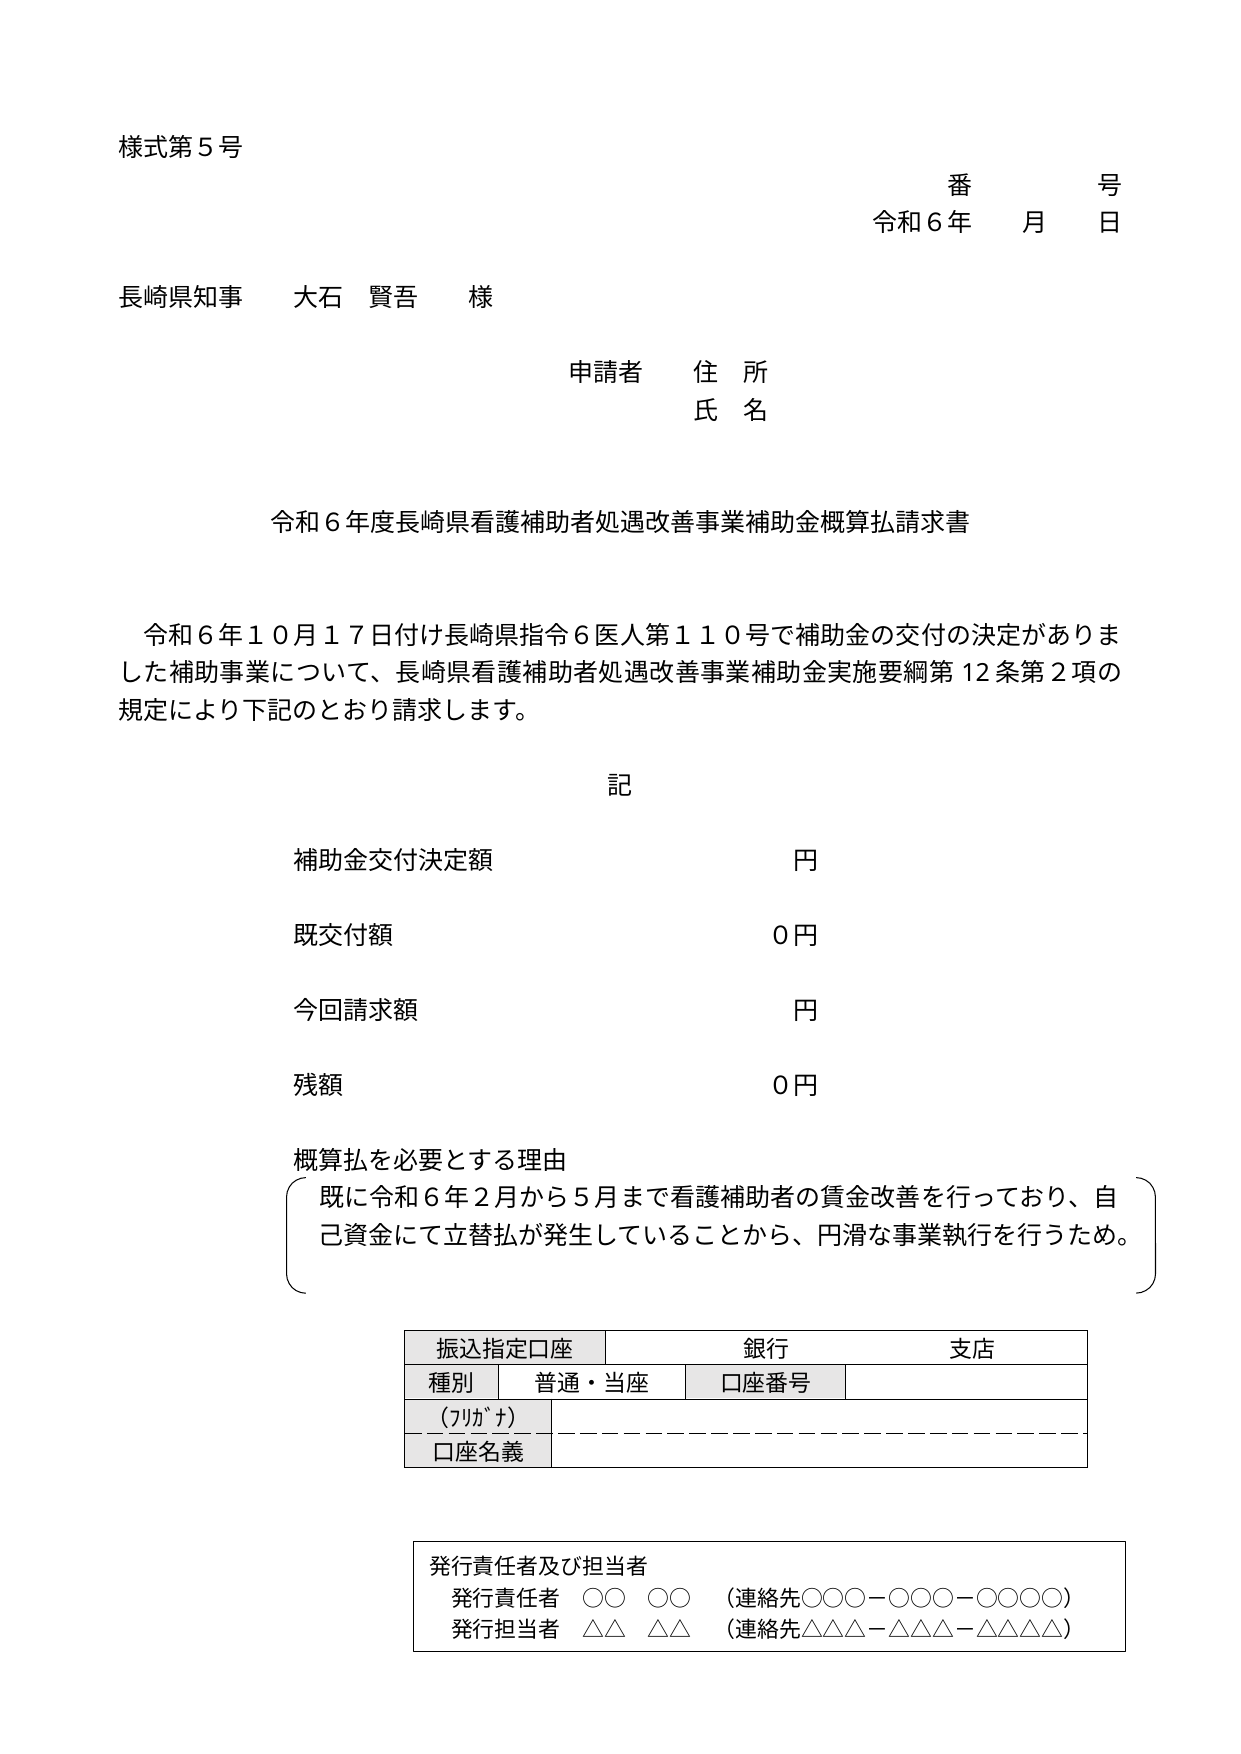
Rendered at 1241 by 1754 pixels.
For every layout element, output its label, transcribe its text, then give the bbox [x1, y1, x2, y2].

table_cell 種別 [405, 1365, 498, 1398]
text 補助金交付決定額 円 [118, 839, 1122, 877]
table_cell （ﾌﾘｶﾞﾅ） [405, 1400, 551, 1433]
text 令和６年 月 日 [118, 202, 1122, 239]
text 令和６年度長崎県看護補助者処遇改善事業補助金概算払請求書 [118, 502, 1122, 539]
text 長崎県知事 大石 賢吾 様 [118, 277, 1122, 314]
text 氏 名 [118, 389, 1122, 427]
text 今回請求額 円 [118, 989, 1122, 1027]
text 番 号 [118, 164, 1122, 202]
table_cell 口座番号 [686, 1365, 845, 1398]
table_cell 普通・当座 [499, 1365, 685, 1398]
text 残額 ０円 [118, 1064, 1122, 1102]
text 概算払を必要とする理由 [118, 1139, 1122, 1177]
table_cell [552, 1433, 1087, 1467]
table_cell [846, 1365, 1087, 1398]
text 既交付額 ０円 [118, 914, 1122, 952]
text 申請者 住 所 [118, 352, 1122, 389]
table_cell [552, 1400, 1087, 1433]
table_cell 口座名義 [405, 1433, 551, 1467]
text 既に令和６年２月から５月まで看護補助者の賃金改善を行っており、自己資金にて立替払が発生していることから、円滑な事業執行を行うため。 [288, 1177, 1122, 1252]
table_header 振込指定口座 [405, 1331, 605, 1364]
text 記 [118, 764, 1122, 802]
text 令和６年１０月１７日付け長崎県指令６医人第１１０号で補助金の交付の決定がありました補助事業について、長崎県看護補助者処遇改善事業補助金実施要綱第12条第２項の規定により下記のとおり請求します。 [118, 614, 1122, 727]
text 既に令和６年２月から５月まで看護補助者の賃金改善を行っており、自己資金にて立替払が発生していることから、円滑な事業執行を行うため。 [118, 1177, 300, 1252]
table_header 銀行 支店 [606, 1331, 1087, 1364]
text 様式第５号 [118, 127, 1122, 164]
